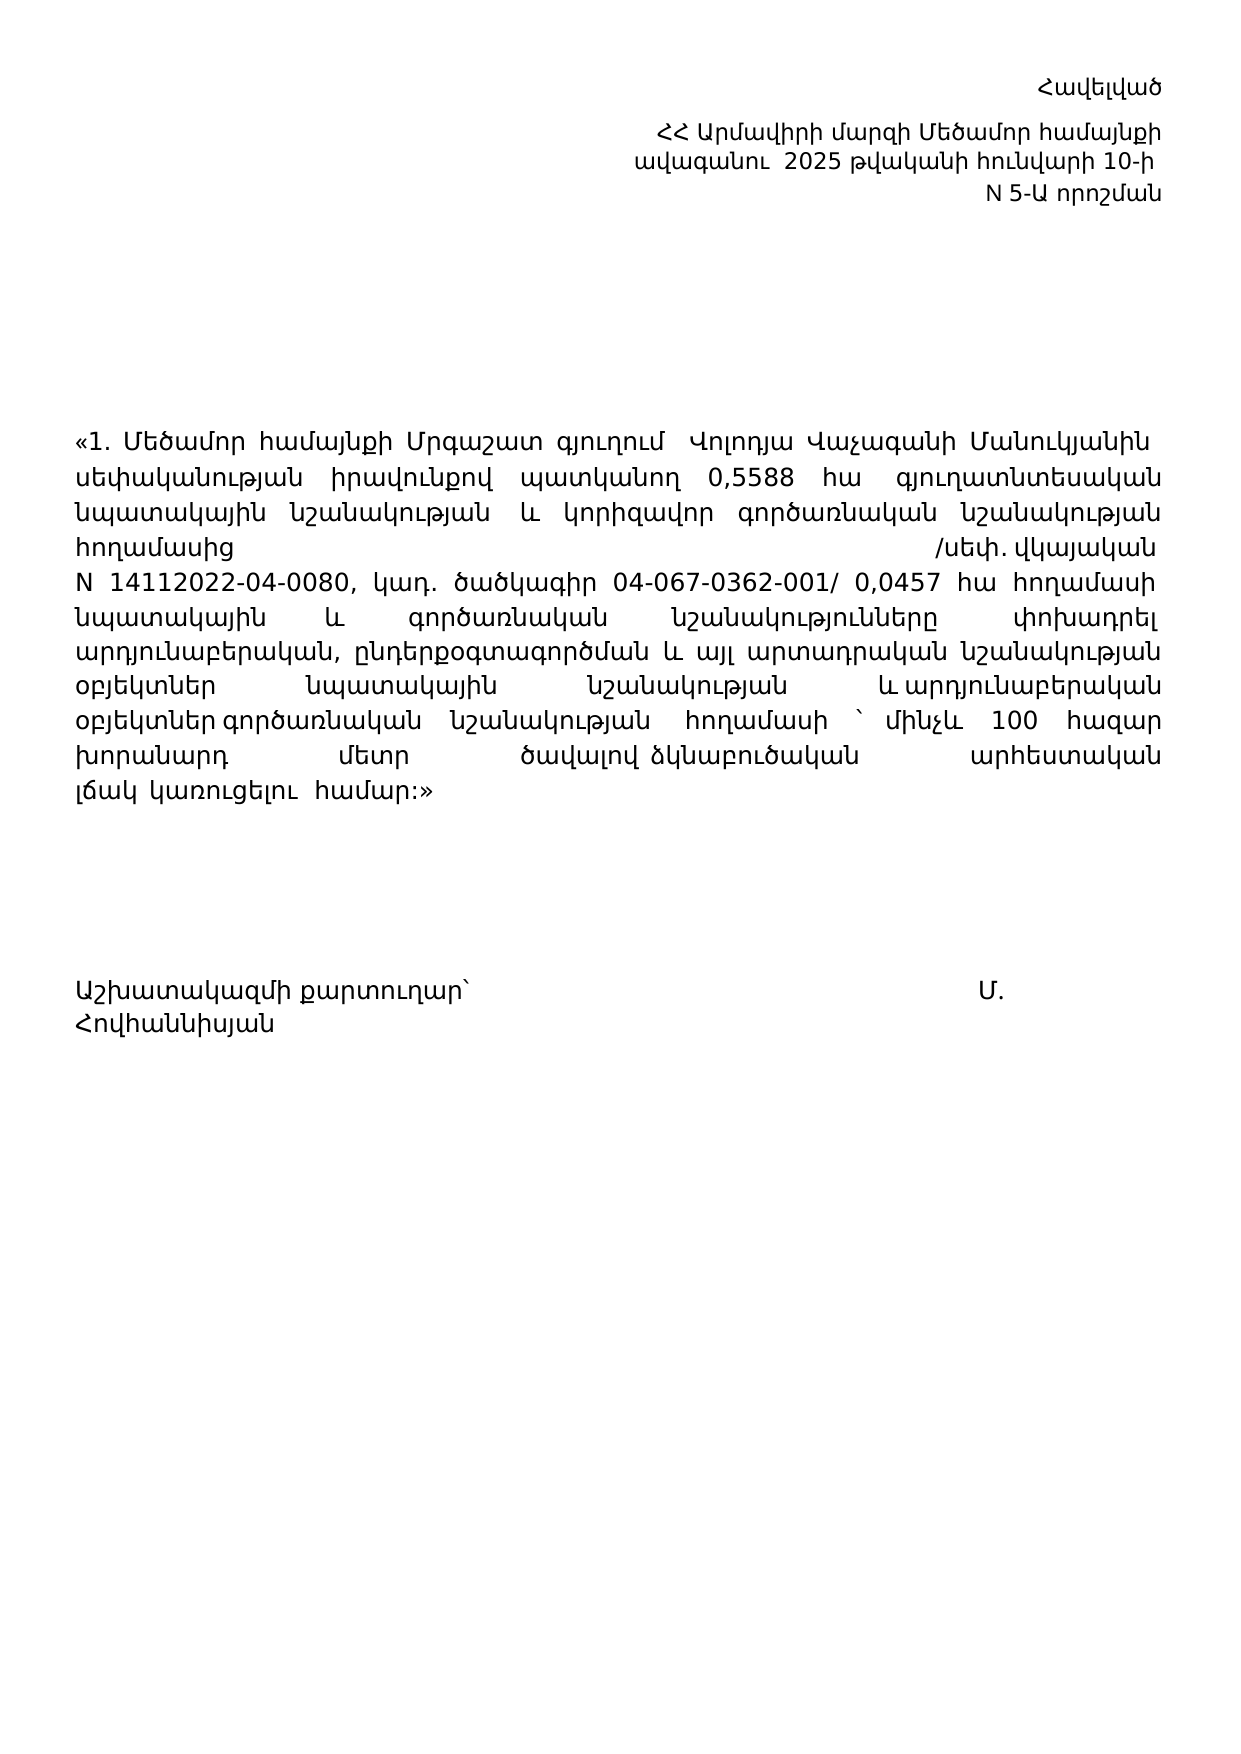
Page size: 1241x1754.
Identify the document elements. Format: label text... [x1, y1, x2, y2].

text Հավելված [75, 74, 1162, 101]
text «1. Մեծամոր համայնքի Մրգաշատ գյուղում Վոլոդյա Վաչագանի Մանուկյանին սեփականության իրավունքով պատկանող 0,5588 հա գյուղատնտեսական նպատակային նշանակության և կորիզավոր գործառնական նշանակության հողամասից /սեփ․ վկայական N 14112022-04-0080, կադ․ ծածկագիր 04-067-0362-001/ 0,0457 հա հողամասի նպատակային և գործառնական նշանակությունները փոխադրել արդյունաբերական, ընդերքօգտագործման և այլ արտադրական նշանակության օբյեկտներ նպատակային նշանակության և արդյունաբերական օբյեկտներ գործառնական նշանակության հողամասի ՝ մինչև 100 հազար խորանարդ մետր ծավալով ձկնաբուծական արհեստական լճակ կառուցելու համար:» [75, 424, 1162, 806]
text Աշխատակազմի քարտուղար՝ Մ. Հովհաննիսյան [75, 973, 1162, 1038]
text ՀՀ Արմավիրի մարզի Մեծամոր համայնքի ավագանու 2025 թվականի հունվարի 10-ի N 5-Ա որոշման [75, 119, 1162, 208]
